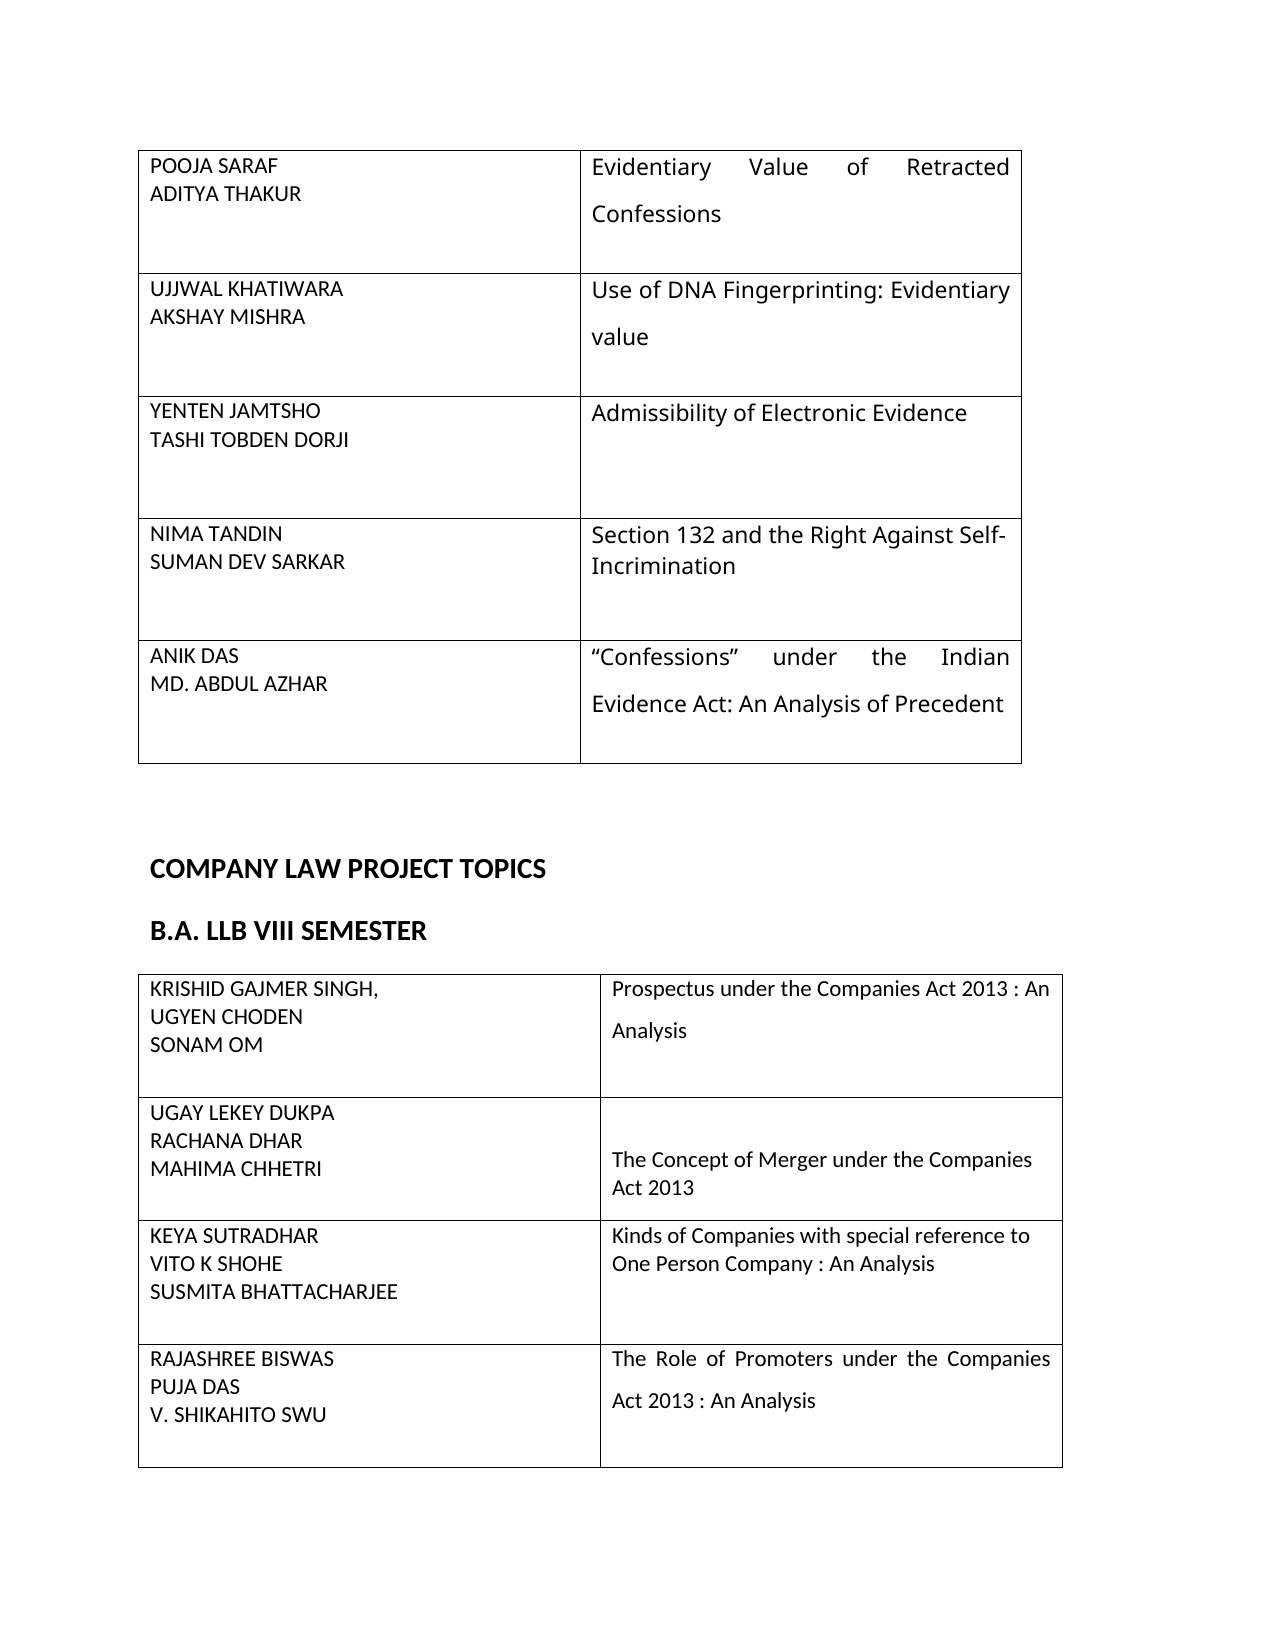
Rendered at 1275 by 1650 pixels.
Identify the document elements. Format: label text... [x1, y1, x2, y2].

table_cell Kinds of Companies with special reference to One Person Company : An Analysis [601, 1221, 1062, 1343]
table_cell Use of DNA Fingerprinting: Evidentiary value [581, 274, 1021, 396]
table_cell Admissibility of Electronic Evidence [581, 397, 1021, 518]
table_cell Section 132 and the Right Against Self-Incrimination [581, 519, 1021, 640]
table_header Prospectus under the Companies Act 2013 : An Analysis [601, 975, 1062, 1097]
table_cell “Confessions” under the Indian Evidence Act: An Analysis of Precedent [581, 641, 1021, 763]
table_cell KEYA SUTRADHAR VITO K SHOHE SUSMITA BHATTACHARJEE [139, 1221, 600, 1343]
table_cell The Role of Promoters under the Companies Act 2013 : An Analysis [601, 1345, 1062, 1467]
text COMPANY LAW PROJECT TOPICS [150, 850, 1125, 886]
table_cell POOJA SARAF ADITYA THAKUR [139, 151, 580, 273]
table_header KRISHID GAJMER SINGH, UGYEN CHODEN SONAM OM [139, 975, 600, 1097]
table_cell UGAY LEKEY DUKPA RACHANA DHAR MAHIMA CHHETRI [139, 1098, 600, 1220]
table_cell The Concept of Merger under the Companies Act 2013 [601, 1098, 1062, 1220]
table_cell NIMA TANDIN SUMAN DEV SARKAR [139, 519, 580, 640]
table_cell UJJWAL KHATIWARA AKSHAY MISHRA [139, 274, 580, 396]
table_cell RAJASHREE BISWAS PUJA DAS V. SHIKAHITO SWU [139, 1345, 600, 1467]
table_cell ANIK DAS MD. ABDUL AZHAR [139, 641, 580, 763]
table_cell Evidentiary Value of Retracted Confessions [581, 151, 1021, 273]
table_cell YENTEN JAMTSHO TASHI TOBDEN DORJI [139, 397, 580, 518]
text B.A. LLB VIII SEMESTER [150, 912, 1125, 947]
